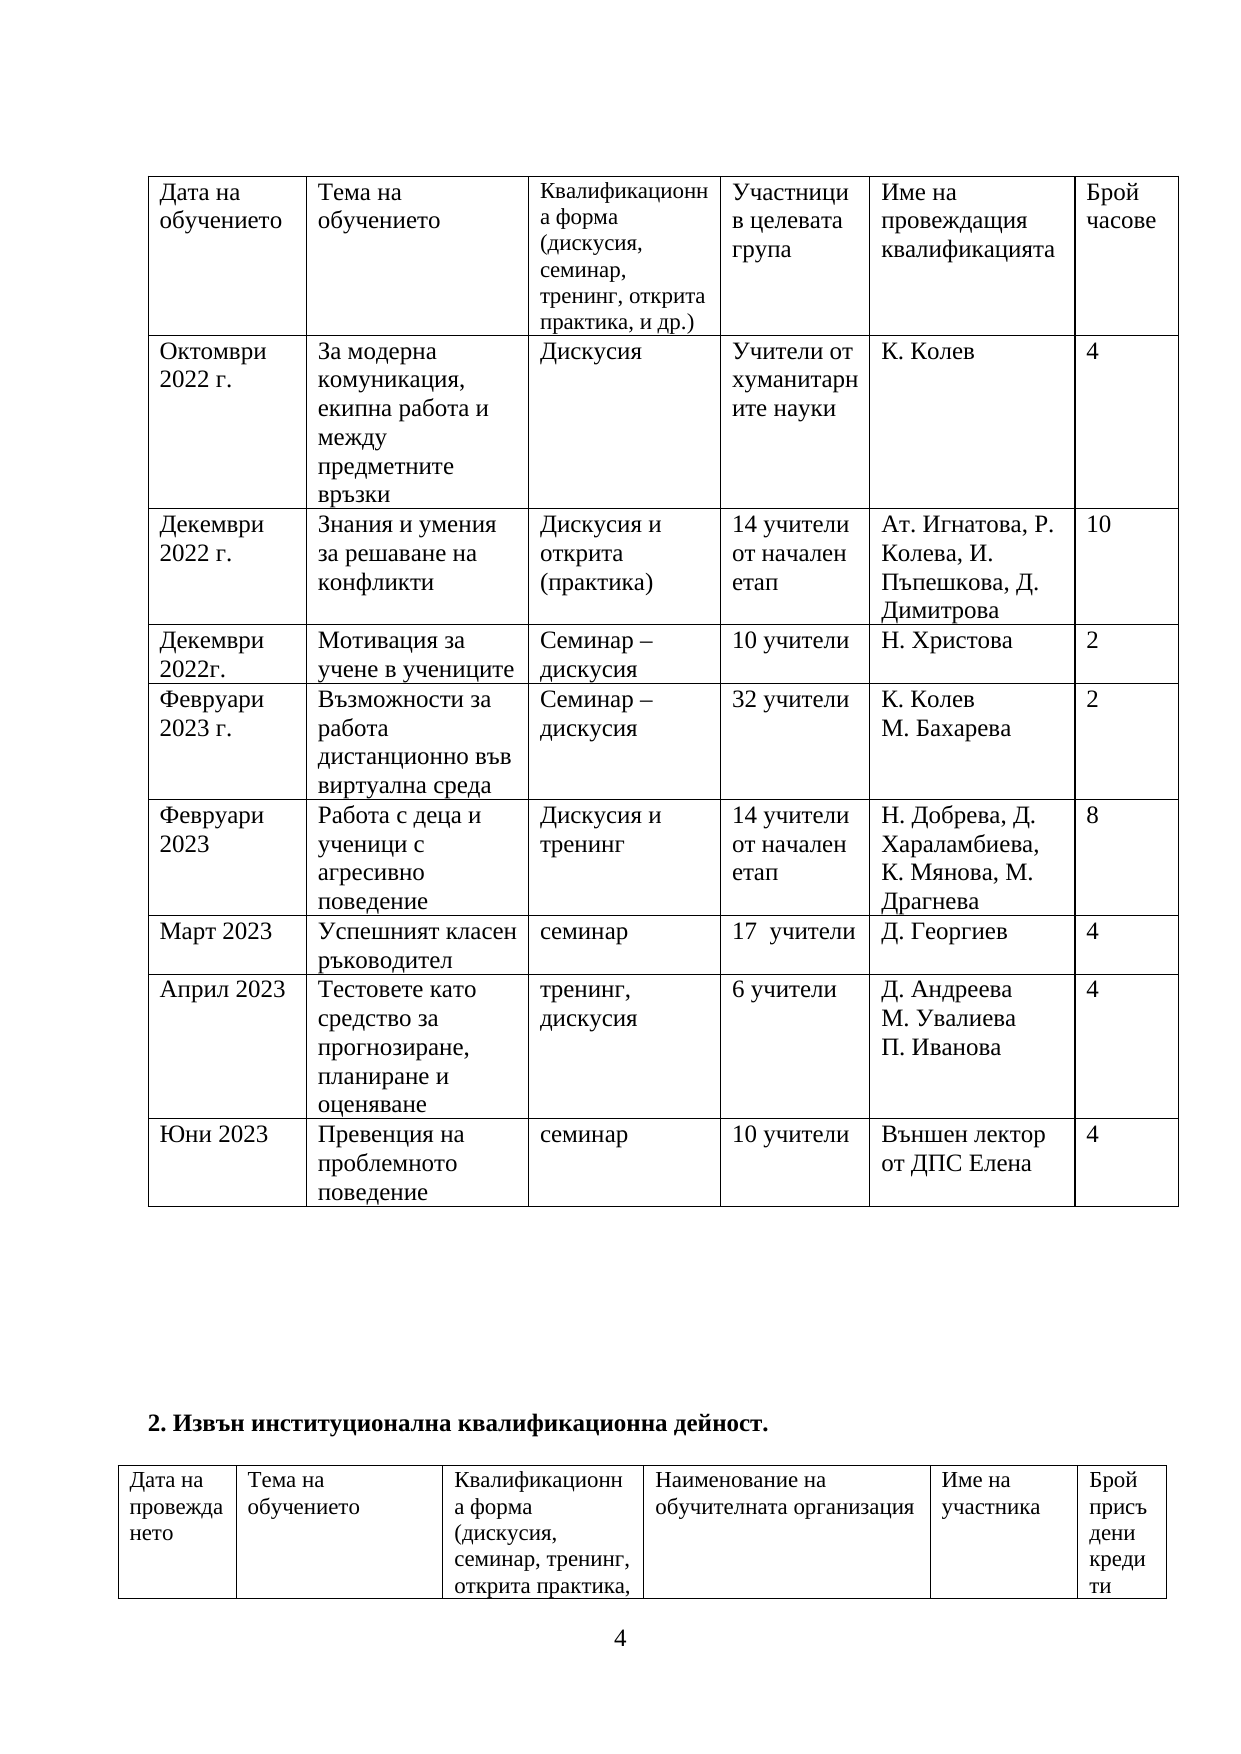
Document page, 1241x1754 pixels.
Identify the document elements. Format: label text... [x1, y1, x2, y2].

table_header Квалификационна форма (дискусия, семинар, тренинг, открита практика, и др.) [529, 177, 720, 335]
table_cell Декември 2022г. [149, 625, 306, 683]
table_cell 4 [1076, 916, 1178, 973]
table_cell Дискусия и открита (практика) [529, 509, 720, 624]
table_cell Февруари 2023 г. [149, 684, 306, 799]
table_cell Н. Христова [870, 625, 1074, 683]
table_cell Външен лектор от ДПС Елена [870, 1119, 1074, 1206]
table_cell 4 [1076, 1119, 1178, 1206]
table_header Участници в целевата група [721, 177, 869, 335]
table_cell 2 [1076, 684, 1178, 799]
table_header Тема на обучението [237, 1466, 442, 1598]
table_cell 17 учители [721, 916, 869, 973]
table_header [1078, 1466, 1166, 1598]
table_cell Семинар – дискусия [529, 625, 720, 683]
table_header Име на участника [931, 1466, 1077, 1598]
table_header Дата на обучението [149, 177, 306, 335]
table_cell 8 [1076, 800, 1178, 915]
table_cell Работа с деца и ученици с агресивно поведение [307, 800, 528, 915]
table_cell Декември 2022 г. [149, 509, 306, 624]
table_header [119, 1466, 236, 1598]
table_cell За модерна комуникация, екипна работа и между предметните връзки [307, 336, 528, 508]
table_cell К. Колев [870, 336, 1074, 508]
table_cell 10 [1076, 509, 1178, 624]
table_cell 10 учители [721, 1119, 869, 1206]
table_cell Успешният класен ръководител [307, 916, 528, 973]
table_cell 2 [1076, 625, 1178, 683]
table_cell Ат. Игнатова, Р. Колева, И. Пъпешкова, Д. Димитрова [870, 509, 1074, 624]
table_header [443, 1466, 643, 1598]
table_cell 14 учители от начален етап [721, 509, 869, 624]
table_cell Дискусия [529, 336, 720, 508]
table_cell К. Колев М. Бахарева [870, 684, 1074, 799]
table_cell Мотивация за учене в учениците [307, 625, 528, 683]
table_cell Семинар – дискусия [529, 684, 720, 799]
table_cell Н. Добрева, Д. Хараламбиева, К. Мянова, М. Драгнева [870, 800, 1074, 915]
table_header Име на провеждащия квалификацията [870, 177, 1074, 335]
table_cell тренинг, дискусия [529, 975, 720, 1118]
table_cell 4 [1076, 336, 1178, 508]
table_cell Д. Георгиев [870, 916, 1074, 973]
table_header Брой часове [1076, 177, 1178, 335]
table_cell Учители от хуманитарните науки [721, 336, 869, 508]
table_cell Октомври 2022 г. [149, 336, 306, 508]
text 2. Извън институционална квалификационна дейност. [148, 1408, 1093, 1437]
table_cell Март 2023 [149, 916, 306, 973]
table_cell Юни 2023 [149, 1119, 306, 1206]
table_cell Превенция на проблемното поведение [307, 1119, 528, 1206]
table_header Тема на обучението [307, 177, 528, 335]
table_cell Знания и умения за решаване на конфликти [307, 509, 528, 624]
table_cell 4 [1076, 975, 1178, 1118]
table_cell 14 учители от начален етап [721, 800, 869, 915]
table_cell 10 учители [721, 625, 869, 683]
table_cell Април 2023 [149, 975, 306, 1118]
table_cell Д. Андреева М. Увалиева П. Иванова [870, 975, 1074, 1118]
table_cell семинар [529, 916, 720, 973]
table_cell Дискусия и тренинг [529, 800, 720, 915]
table_cell Възможности за работа дистанционно във виртуална среда [307, 684, 528, 799]
table_cell Февруари 2023 [149, 800, 306, 915]
table_cell 6 учители [721, 975, 869, 1118]
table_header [644, 1466, 930, 1598]
table_cell семинар [529, 1119, 720, 1206]
table_cell 32 учители [721, 684, 869, 799]
table_cell Тестовете като средство за прогнозиране, планиране и оценяване [307, 975, 528, 1118]
